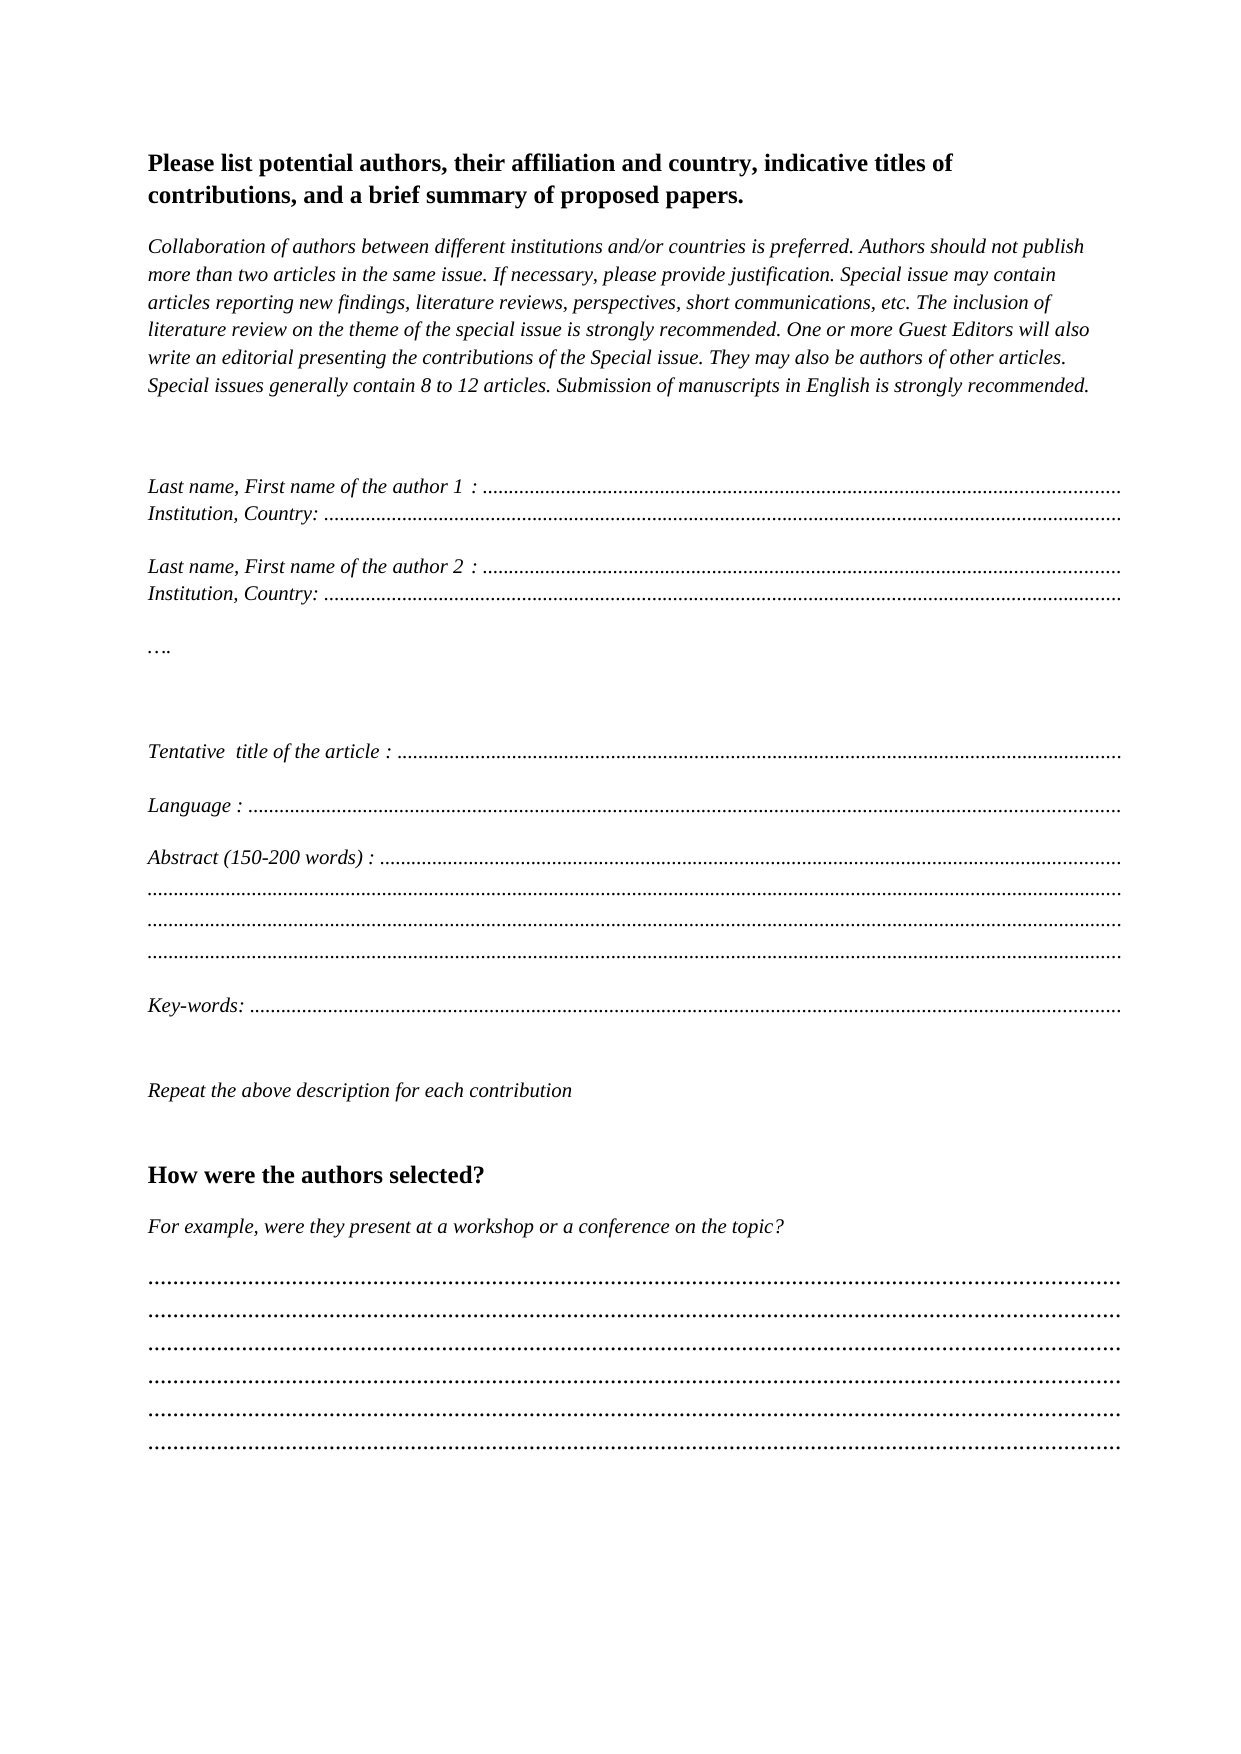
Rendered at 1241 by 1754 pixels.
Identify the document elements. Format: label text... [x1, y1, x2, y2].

text Last name, First name of the author 2 : [148, 554, 1093, 578]
text Last name, First name of the author 1 : [148, 473, 1093, 498]
text Please list potential authors, their affiliation and country, indicative titles of contributions, and a brief summary of proposed papers. [148, 148, 1093, 209]
text …. [148, 634, 1093, 658]
text For example, were they present at a workshop or a conference on the topic? [148, 1213, 1093, 1238]
text Institution, Country: [148, 501, 1093, 525]
text Tentative title of the article : [148, 739, 1093, 763]
text Abstract (150-200 words) : [148, 845, 1093, 869]
text Collaboration of authors between different institutions and/or countries is preferred. Authors should not publish more than two articles in the same issue. If necessary, please provide justification. Special issue may contain articles reporting new findings, literature reviews, perspectives, short communications, etc. The inclusion of literature review on the theme of the special issue is strongly recommended. One or more Guest Editors will also write an editorial presenting the contributions of the Special issue. They may also be authors of other articles. Special issues generally contain 8 to 12 articles. Submission of manuscripts in English is strongly recommended. [148, 234, 1093, 397]
text Key-words: [148, 993, 1093, 1017]
text Institution, Country: [148, 581, 1093, 605]
text Language : [148, 793, 1093, 817]
text Repeat the above description for each contribution [148, 1078, 1093, 1102]
text How were the authors selected? [148, 1160, 1093, 1188]
